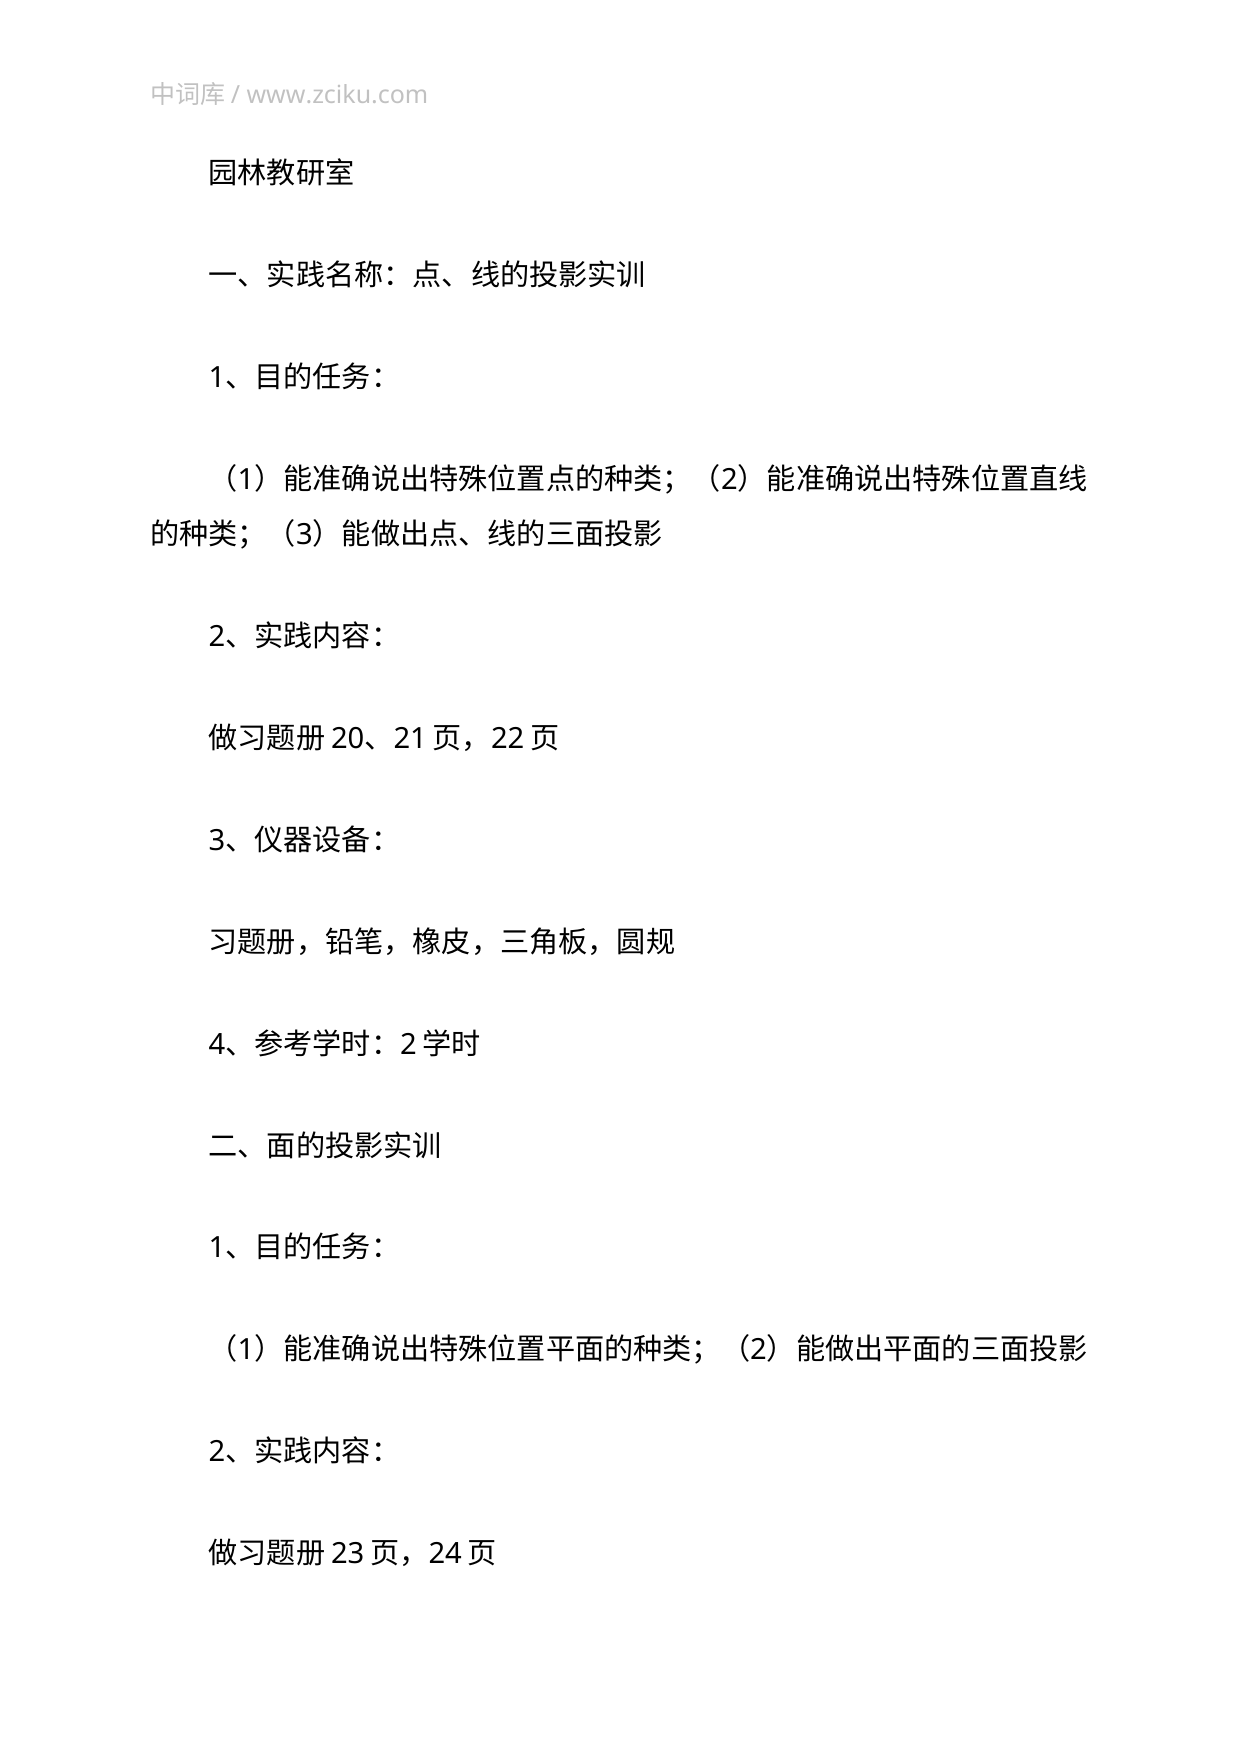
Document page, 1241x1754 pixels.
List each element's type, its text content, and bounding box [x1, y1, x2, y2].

text 一、实践名称：点、线的投影实训 [150, 252, 1090, 294]
text 2、实践内容： [150, 1428, 1090, 1470]
text （1）能准确说出特殊位置点的种类；（2）能准确说出特殊位置直线的种类；（3）能做出点、线的三面投影 [150, 456, 1090, 553]
text 2、实践内容： [150, 612, 1090, 655]
text 园林教研室 [150, 150, 1090, 192]
text 1、目的任务： [150, 353, 1090, 396]
text 二、面的投影实训 [150, 1122, 1090, 1164]
text 4、参考学时：2学时 [150, 1020, 1090, 1063]
text 做习题册23页，24页 [150, 1530, 1090, 1572]
text 习题册，铅笔，橡皮，三角板，圆规 [150, 918, 1090, 961]
text （1）能准确说出特殊位置平面的种类；（2）能做出平面的三面投影 [150, 1326, 1090, 1368]
text 做习题册20、21页，22页 [150, 714, 1090, 757]
text 3、仪器设备： [150, 816, 1090, 859]
text 1、目的任务： [150, 1224, 1090, 1266]
